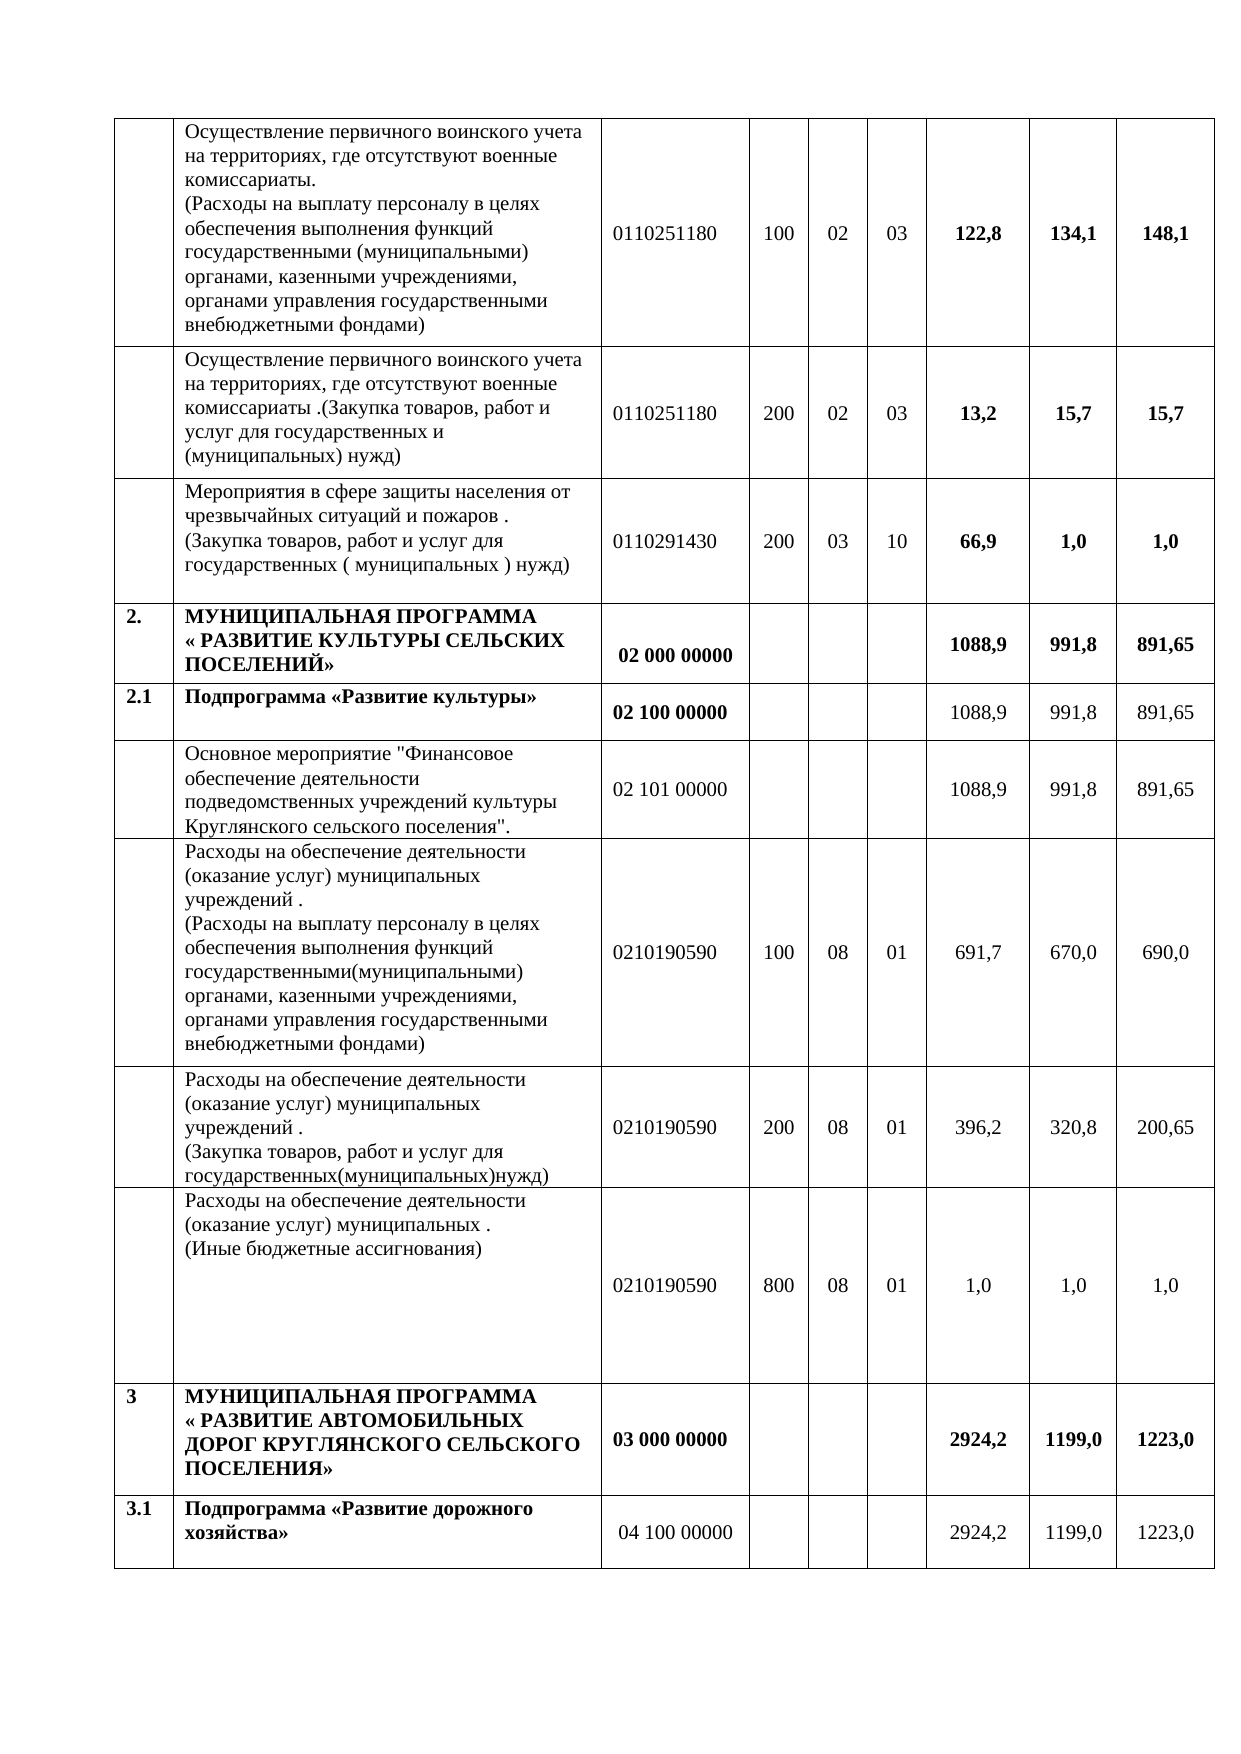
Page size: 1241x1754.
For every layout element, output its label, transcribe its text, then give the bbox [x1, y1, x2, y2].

table_cell [868, 684, 926, 740]
table_cell Расходы на обеспечение деятельности (оказание услуг) муниципальных . (Иные бюджетные ассигнования) [174, 1188, 601, 1383]
table_cell 0110251180 [602, 119, 749, 346]
table_cell 1199,0 [1030, 1384, 1116, 1495]
table_cell [868, 604, 926, 683]
table_cell Подпрограмма «Развитие культуры» [174, 684, 601, 740]
table_cell [115, 119, 173, 346]
table_cell [750, 604, 808, 683]
table_cell 02 [809, 347, 867, 478]
table_cell 08 [809, 1067, 867, 1187]
table_cell 10 [868, 479, 926, 603]
table_cell Мероприятия в сфере защиты населения от чрезвычайных ситуаций и пожаров . (Закупка товаров, работ и услуг для государственных ( муниципальных ) нужд) [174, 479, 601, 603]
table_cell 01 [868, 839, 926, 1066]
table_cell [809, 1384, 867, 1495]
table_cell 66,9 [927, 479, 1029, 603]
table_cell [115, 1067, 173, 1187]
table_cell 02 [809, 119, 867, 346]
table_cell 0110251180 [602, 347, 749, 478]
table_cell 15,7 [1030, 347, 1116, 478]
table_cell 320,8 [1030, 1067, 1116, 1187]
table_cell 08 [809, 839, 867, 1066]
table_cell [868, 1496, 926, 1568]
table_cell 1,0 [927, 1188, 1029, 1383]
table_cell 0210190590 [602, 1188, 749, 1383]
table_cell 991,8 [1030, 741, 1116, 838]
table_cell 08 [809, 1188, 867, 1383]
table_cell 13,2 [927, 347, 1029, 478]
table_cell 01 [868, 1067, 926, 1187]
table_cell [750, 1496, 808, 1568]
table_cell Подпрограмма «Развитие дорожного хозяйства» [174, 1496, 601, 1568]
table_cell МУНИЦИПАЛЬНАЯ ПРОГРАММА « РАЗВИТИЕ АВТОМОБИЛЬНЫХ ДОРОГ КРУГЛЯНСКОГО СЕЛЬСКОГО ПОСЕЛЕНИЯ» [174, 1384, 601, 1495]
table_cell 2. [115, 604, 173, 683]
table_cell [115, 1188, 173, 1383]
table_cell 891,65 [1117, 604, 1214, 683]
table_cell 03 [868, 119, 926, 346]
table_cell 02 100 00000 [602, 684, 749, 740]
table_cell 122,8 [927, 119, 1029, 346]
table_cell 1,0 [1030, 1188, 1116, 1383]
table_cell Основное мероприятие "Финансовое обеспечение деятельности подведомственных учреждений культуры Круглянского сельского поселения". [174, 741, 601, 838]
table_cell [809, 741, 867, 838]
table_cell 148,1 [1117, 119, 1214, 346]
table_cell [809, 684, 867, 740]
table_cell 100 [750, 119, 808, 346]
table_cell [809, 604, 867, 683]
table_cell 200,65 [1117, 1067, 1214, 1187]
table_cell 670,0 [1030, 839, 1116, 1066]
table_cell Расходы на обеспечение деятельности (оказание услуг) муниципальных учреждений . (Расходы на выплату персоналу в целях обеспечения выполнения функций государственными(муниципальными) органами, казенными учреждениями, органами управления государственными внебюджетными фондами) [174, 839, 601, 1066]
table_cell 3.1 [115, 1496, 173, 1568]
table_cell Осуществление первичного воинского учета на территориях, где отсутствуют военные комиссариаты .(Закупка товаров, работ и услуг для государственных и (муниципальных) нужд) [174, 347, 601, 478]
table_cell 04 100 00000 [602, 1496, 749, 1568]
table_cell 15,7 [1117, 347, 1214, 478]
table_cell МУНИЦИПАЛЬНАЯ ПРОГРАММА « РАЗВИТИЕ КУЛЬТУРЫ СЕЛЬСКИХ ПОСЕЛЕНИЙ» [174, 604, 601, 683]
table_cell 1199,0 [1030, 1496, 1116, 1568]
table_cell 02 101 00000 [602, 741, 749, 838]
table_cell 02 000 00000 [602, 604, 749, 683]
table_cell 691,7 [927, 839, 1029, 1066]
table_cell 0110291430 [602, 479, 749, 603]
table_cell 03 [809, 479, 867, 603]
table_cell 200 [750, 479, 808, 603]
table_cell 2.1 [115, 684, 173, 740]
table_cell 134,1 [1030, 119, 1116, 346]
table_cell [115, 839, 173, 1066]
table_cell 2924,2 [927, 1384, 1029, 1495]
table_cell [115, 347, 173, 478]
table_cell 1088,9 [927, 684, 1029, 740]
table_cell Осуществление первичного воинского учета на территориях, где отсутствуют военные комиссариаты. (Расходы на выплату персоналу в целях обеспечения выполнения функций государственными (муниципальными) органами, казенными учреждениями, органами управления государственными внебюджетными фондами) [174, 119, 601, 346]
table_cell 1223,0 [1117, 1384, 1214, 1495]
table_cell 01 [868, 1188, 926, 1383]
table_cell [750, 1384, 808, 1495]
table_cell [115, 479, 173, 603]
table_cell 3 [115, 1384, 173, 1495]
table_cell [115, 741, 173, 838]
table_cell 200 [750, 1067, 808, 1187]
table_cell 1088,9 [927, 604, 1029, 683]
table_cell 1,0 [1117, 1188, 1214, 1383]
table_cell 1,0 [1030, 479, 1116, 603]
table_cell [750, 684, 808, 740]
table_cell 100 [750, 839, 808, 1066]
table_cell 991,8 [1030, 684, 1116, 740]
table_cell [868, 1384, 926, 1495]
table_cell 03 [868, 347, 926, 478]
table_cell 1088,9 [927, 741, 1029, 838]
table_cell 03 000 00000 [602, 1384, 749, 1495]
table_cell 200 [750, 347, 808, 478]
table_cell 0210190590 [602, 839, 749, 1066]
table_cell [809, 1496, 867, 1568]
table_cell 690,0 [1117, 839, 1214, 1066]
table_cell Расходы на обеспечение деятельности (оказание услуг) муниципальных учреждений . (Закупка товаров, работ и услуг для государственных(муниципальных)нужд) [174, 1067, 601, 1187]
table_cell 1,0 [1117, 479, 1214, 603]
table_cell 1223,0 [1117, 1496, 1214, 1568]
table_cell [750, 741, 808, 838]
table_cell 2924,2 [927, 1496, 1029, 1568]
table_cell 891,65 [1117, 741, 1214, 838]
table_cell 800 [750, 1188, 808, 1383]
table_cell 891,65 [1117, 684, 1214, 740]
table_cell 396,2 [927, 1067, 1029, 1187]
table_cell 0210190590 [602, 1067, 749, 1187]
table_cell [868, 741, 926, 838]
table_cell 991,8 [1030, 604, 1116, 683]
